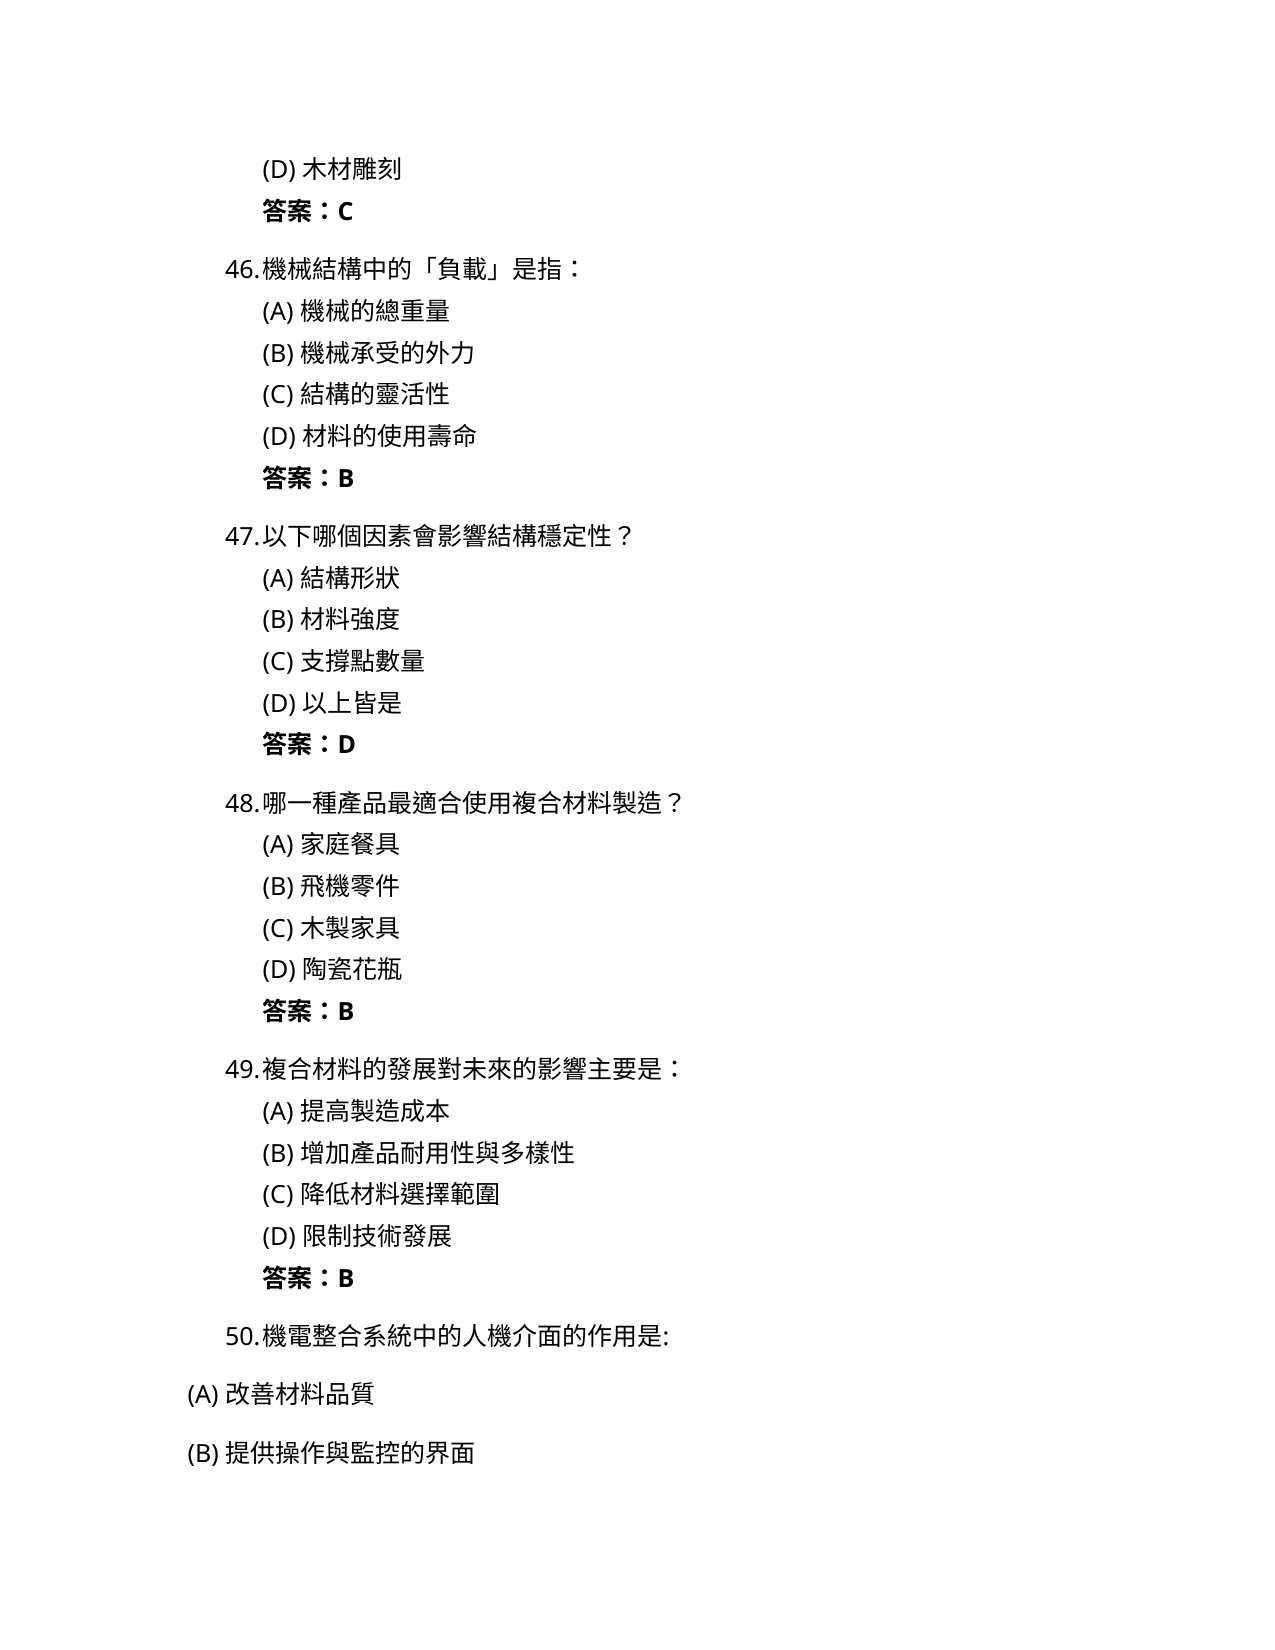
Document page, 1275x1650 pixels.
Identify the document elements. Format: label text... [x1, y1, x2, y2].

list 哪一種產品最適合使用複合材料製造？ (A) 家庭餐具 (B) 飛機零件 (C) 木製家具 (D) 陶瓷花瓶 答案：B [225, 783, 1087, 1028]
list 複合材料的發展對未來的影響主要是： (A) 提高製造成本 (B) 增加產品耐用性與多樣性 (C) 降低材料選擇範圍 (D) 限制技術發展 答案：B [225, 1050, 1087, 1294]
text (B) 提供操作與監控的界面 [187, 1433, 1087, 1469]
list 機械結構中的「負載」是指： (A) 機械的總重量 (B) 機械承受的外力 (C) 結構的靈活性 (D) 材料的使用壽命 答案：B [225, 250, 1087, 494]
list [225, 150, 1087, 228]
list 以下哪個因素會影響結構穩定性？ (A) 結構形狀 (B) 材料強度 (C) 支撐點數量 (D) 以上皆是 答案：D [225, 517, 1087, 761]
text (A) 改善材料品質 [187, 1375, 1087, 1411]
list 機電整合系統中的人機介面的作用是: [225, 1317, 1087, 1353]
